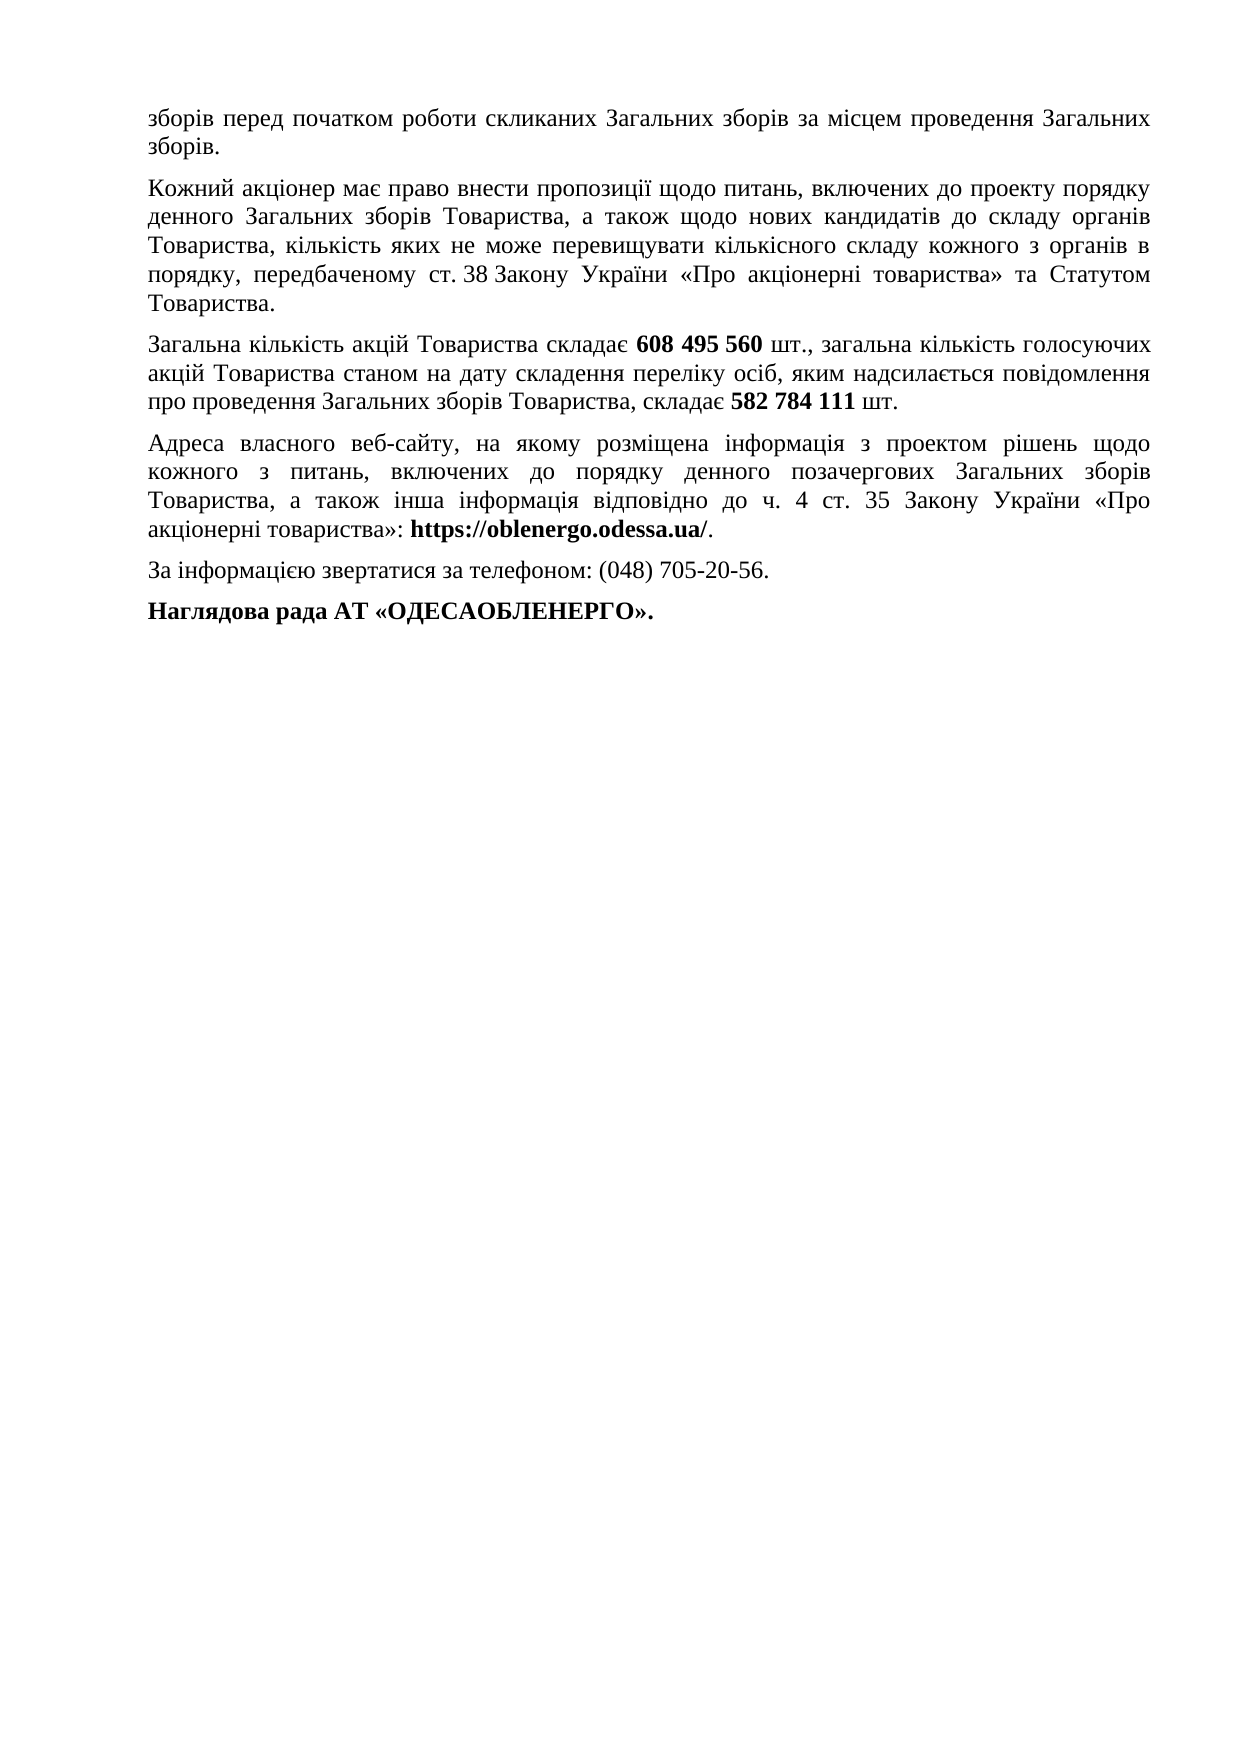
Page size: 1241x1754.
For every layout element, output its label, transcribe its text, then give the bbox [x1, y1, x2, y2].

text Наглядова рада АТ «ОДЕСАОБЛЕНЕРГО». [148, 596, 1152, 625]
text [148, 103, 1152, 160]
text Загальна кількість акцій Товариства складає 608 495 560 шт., загальна кількість голосуючих акцій Товариства станом на дату складення переліку осіб, яким надсилається повідомлення про проведення Загальних зборів Товариства, складає 582 784 111 шт. [148, 329, 1152, 415]
text Адреса власного веб-сайту, на якому розміщена інформація з проектом рішень щодо кожного з питань, включених до порядку денного позачергових Загальних зборів Товариства, а також інша інформація відповідно до ч. 4 ст. 35 Закону України «Про акціонерні товариства»: https://oblenergo.odessa.ua/. [148, 428, 1152, 543]
text Кожний акціонер має право внести пропозиції щодо питань, включених до проекту порядку денного Загальних зборів Товариства, а також щодо нових кандидатів до складу органів Товариства, кількість яких не може перевищувати кількісного складу кожного з органів в порядку, передбаченому ст. 38 Закону України «Про акціонерні товариства» та Статутом Товариства. [148, 173, 1152, 316]
text За інформацією звертатися за телефоном: (048) 705-20-56. [148, 555, 1152, 584]
